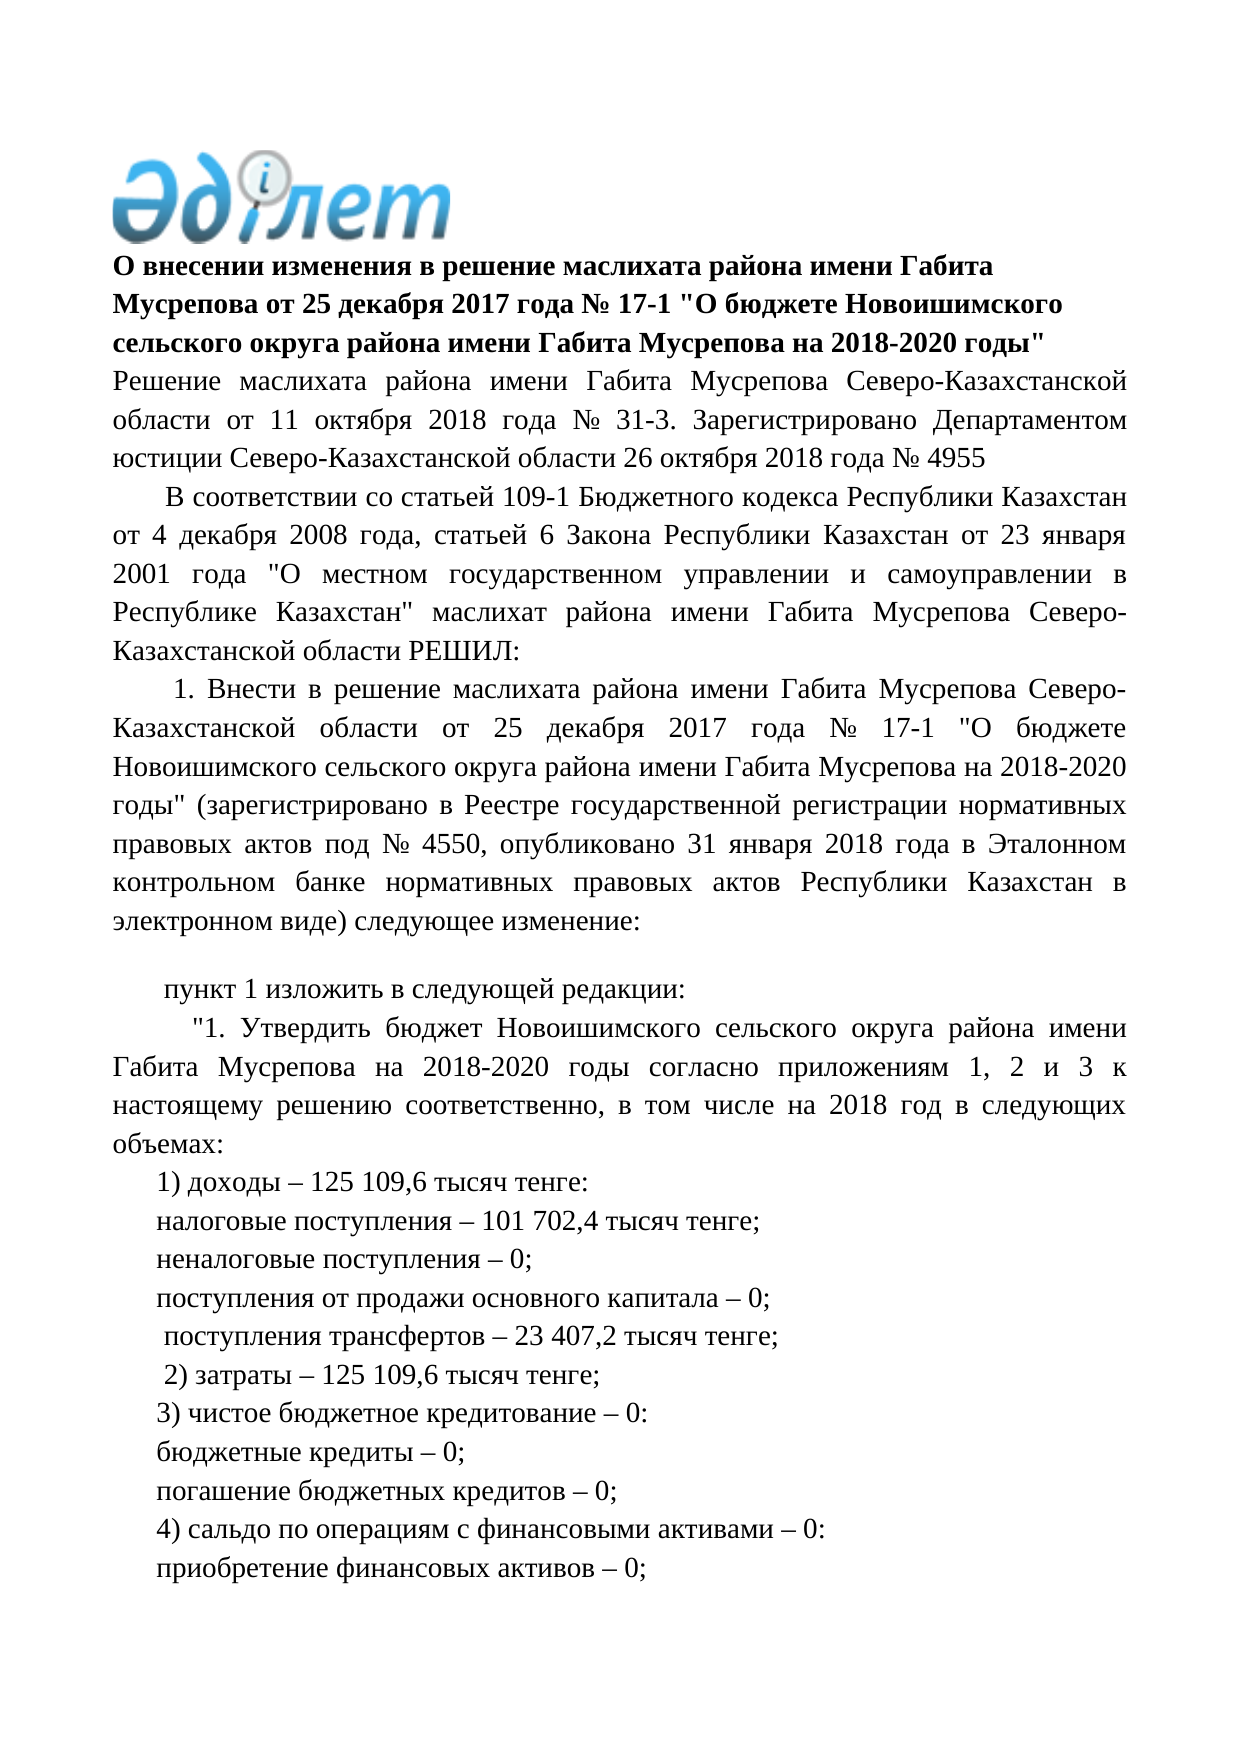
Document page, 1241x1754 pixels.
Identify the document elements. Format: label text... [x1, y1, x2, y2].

text пункт 1 изложить в следующей редакции: [112, 972, 1128, 1005]
text 4) сальдо по операциям с финансовыми активами – 0: [112, 1511, 1128, 1545]
picture [112, 150, 451, 244]
text 3) чистое бюджетное кредитование – 0: [112, 1396, 1128, 1429]
text 1) доходы – 125 109,6 тысяч тенге: [112, 1164, 1128, 1198]
text приобретение финансовых активов – 0; [112, 1550, 1128, 1583]
text неналоговые поступления – 0; [112, 1241, 1128, 1275]
text бюджетные кредиты – 0; [112, 1434, 1128, 1468]
text поступления трансфертов – 23 407,2 тысяч тенге; [112, 1318, 1128, 1352]
text О внесении изменения в решение маслихата района имени Габита Мусрепова от 25 декабря 2017 года № 17-1 "О бюджете Новоишимского сельского округа района имени Габита Мусрепова на 2018-2020 годы" [112, 248, 1128, 358]
text погашение бюджетных кредитов – 0; [112, 1473, 1128, 1506]
text поступления от продажи основного капитала – 0; [112, 1280, 1128, 1313]
text В соответствии со статьей 109-1 Бюджетного кодекса Республики Казахстан от 4 декабря 2008 года, статьей 6 Закона Республики Казахстан от 23 января 2001 года "О местном государственном управлении и самоуправлении в Республике Казахстан" маслихат района имени Габита Мусрепова Северо-Казахстанской области РЕШИЛ: [112, 479, 1128, 667]
text "1. Утвердить бюджет Новоишимского сельского округа района имени Габита Мусрепова на 2018-2020 годы согласно приложениям 1, 2 и 3 к настоящему решению соответственно, в том числе на 2018 год в следующих объемах: [112, 1010, 1128, 1159]
text 1. Внести в решение маслихата района имени Габита Мусрепова Северо-Казахстанской области от 25 декабря 2017 года № 17-1 "О бюджете Новоишимского сельского округа района имени Габита Мусрепова на 2018-2020 годы" (зарегистрировано в Реестре государственной регистрации нормативных правовых актов под № 4550, опубликовано 31 января 2018 года в Эталонном контрольном банке нормативных правовых актов Республики Казахстан в электронном виде) следующее изменение: [112, 672, 1128, 936]
text налоговые поступления – 101 702,4 тысяч тенге; [112, 1203, 1128, 1236]
text 2) затраты – 125 109,6 тысяч тенге; [112, 1357, 1128, 1391]
text Решение маслихата района имени Габита Мусрепова Северо-Казахстанской области от 11 октября 2018 года № 31-3. Зарегистрировано Департаментом юстиции Северо-Казахстанской области 26 октября 2018 года № 4955 [112, 363, 1128, 474]
